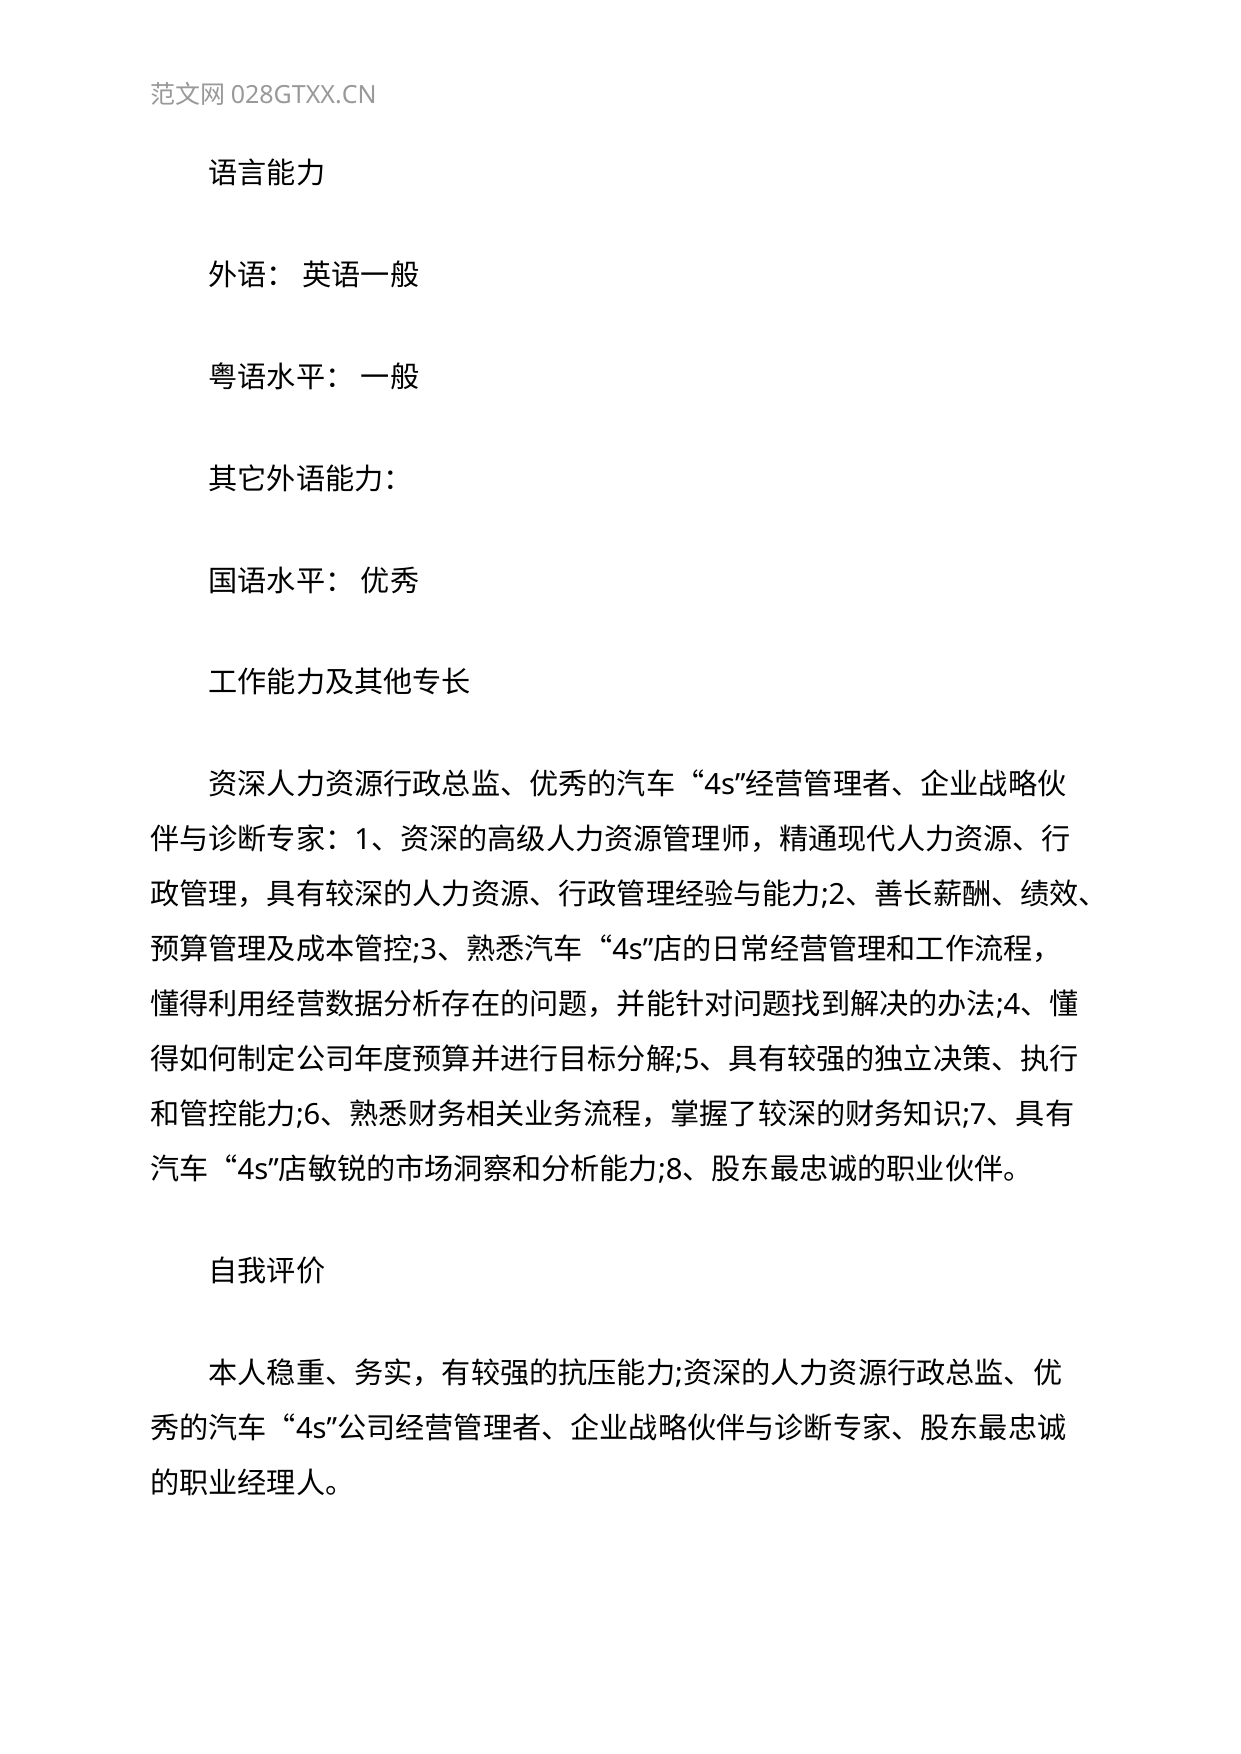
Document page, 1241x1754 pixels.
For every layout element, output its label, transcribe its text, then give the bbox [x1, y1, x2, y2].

text 本人稳重、务实，有较强的抗压能力;资深的人力资源行政总监、优秀的汽车“4s”公司经营管理者、企业战略伙伴与诊断专家、股东最忠诚的职业经理人。 [150, 1349, 1090, 1502]
text 外语： 英语一般 [150, 252, 1090, 294]
text 国语水平： 优秀 [150, 557, 1090, 599]
text 其它外语能力： [150, 455, 1090, 498]
text 粤语水平： 一般 [150, 353, 1090, 396]
text 工作能力及其他专长 [150, 659, 1090, 701]
text 语言能力 [150, 150, 1090, 192]
text 资深人力资源行政总监、优秀的汽车“4s”经营管理者、企业战略伙伴与诊断专家：1、资深的高级人力资源管理师，精通现代人力资源、行政管理，具有较深的人力资源、行政管理经验与能力;2、善长薪酬、绩效、预算管理及成本管控;3、熟悉汽车“4s”店的日常经营管理和工作流程，懂得利用经营数据分析存在的问题，并能针对问题找到解决的办法;4、懂得如何制定公司年度预算并进行目标分解;5、具有较强的独立决策、执行和管控能力;6、熟悉财务相关业务流程，掌握了较深的财务知识;7、具有汽车“4s”店敏锐的市场洞察和分析能力;8、股东最忠诚的职业伙伴。 [150, 761, 1090, 1188]
text 自我评价 [150, 1248, 1090, 1290]
